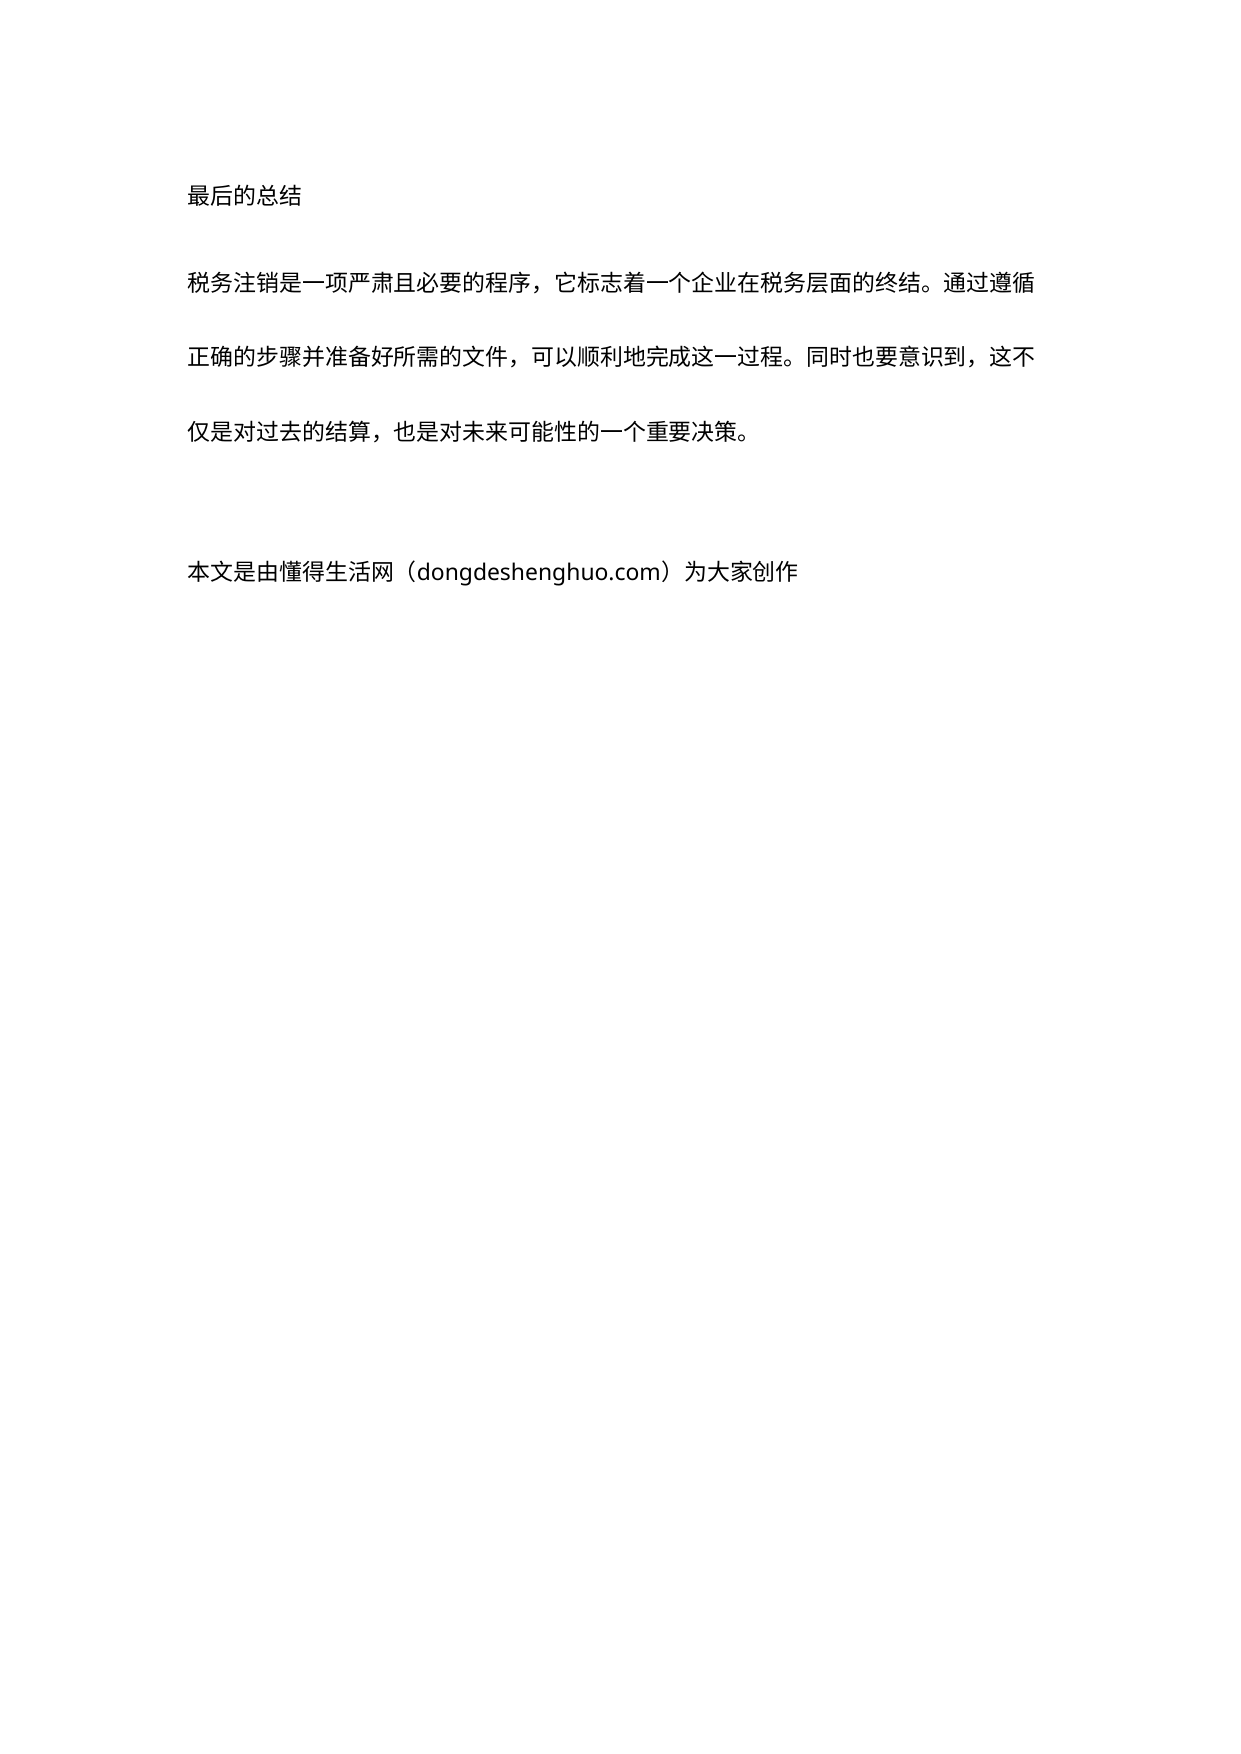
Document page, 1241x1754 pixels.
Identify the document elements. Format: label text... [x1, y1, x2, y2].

text 本文是由懂得生活网（dongdeshenghuo.com）为大家创作 [187, 538, 1053, 603]
text 税务注销是一项严肃且必要的程序，它标志着一个企业在税务层面的终结。通过遵循正确的步骤并准备好所需的文件，可以顺利地完成这一过程。同时也要意识到，这不仅是对过去的结算，也是对未来可能性的一个重要决策。 [187, 248, 1053, 463]
text 最后的总结 [187, 162, 1053, 227]
